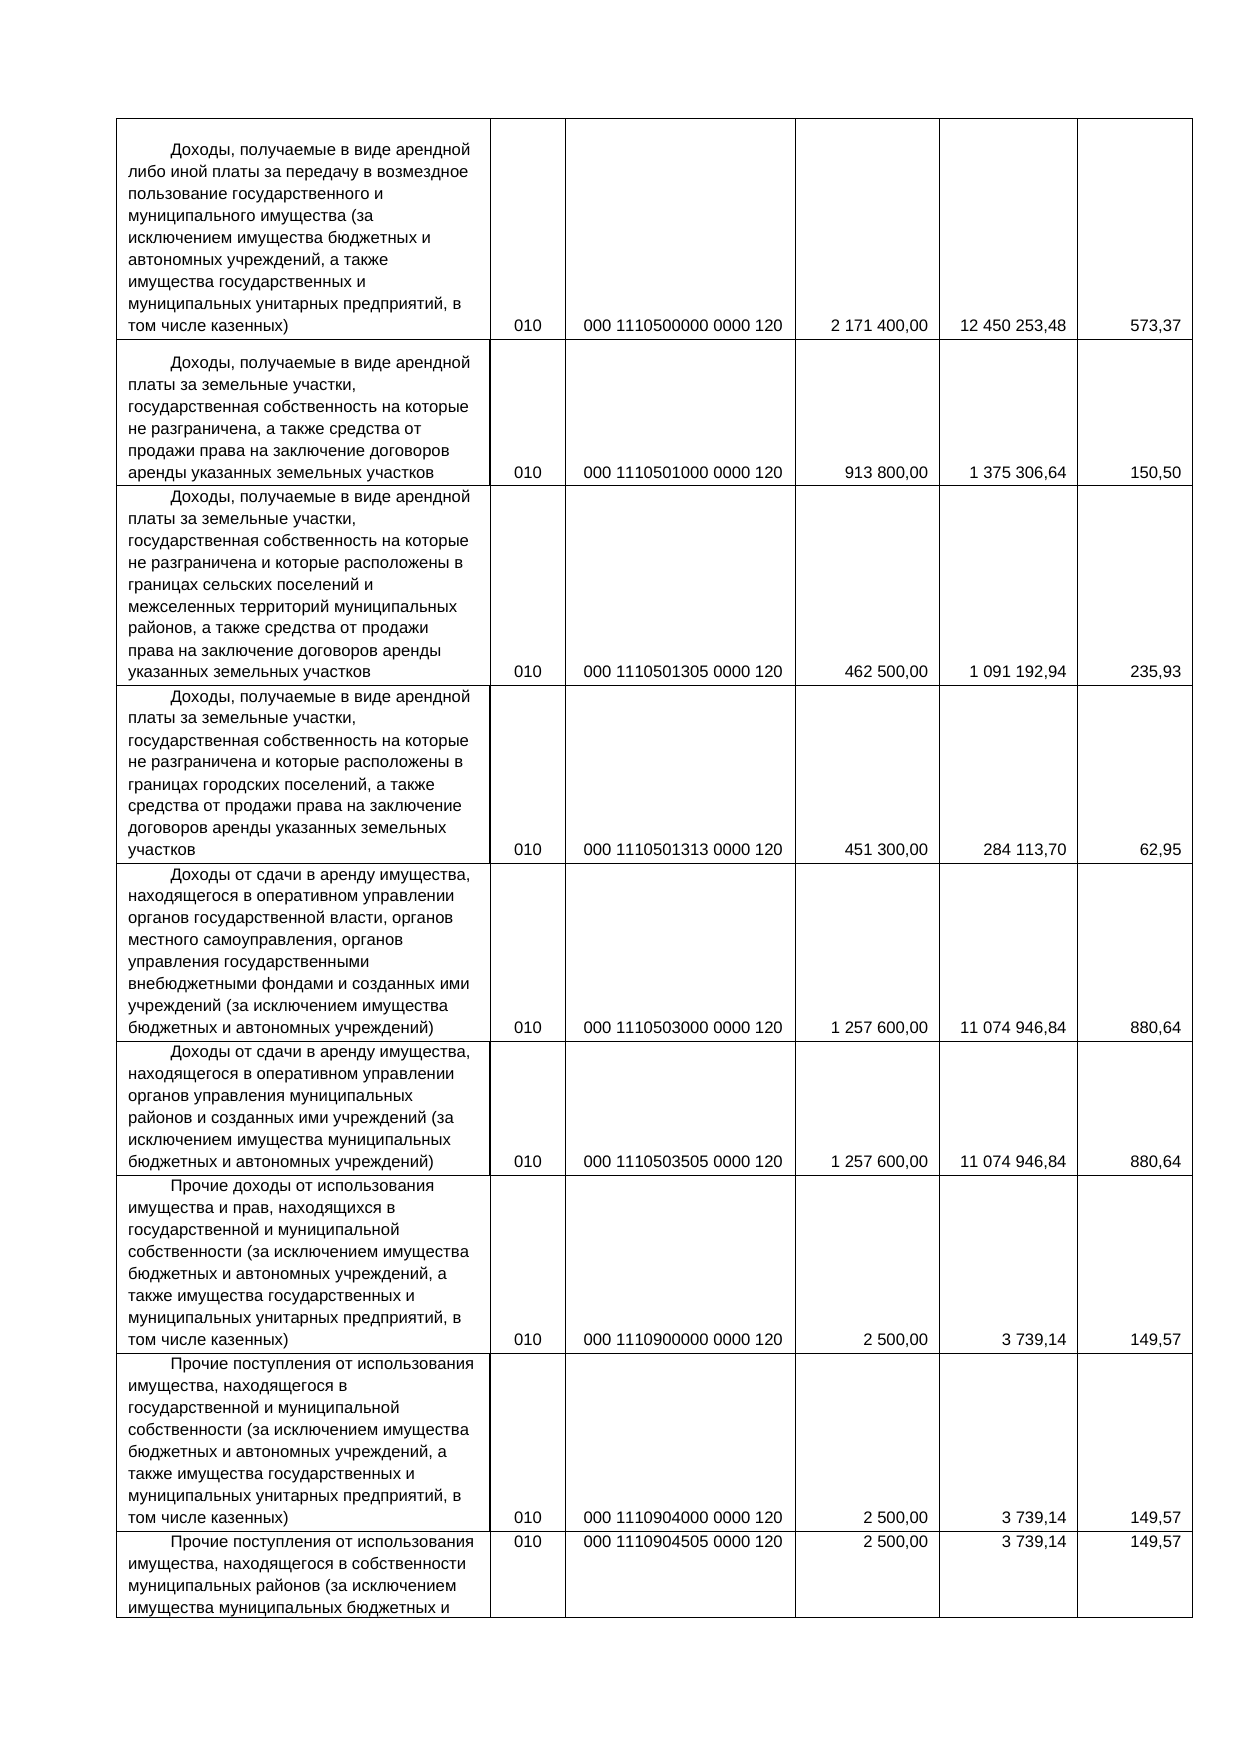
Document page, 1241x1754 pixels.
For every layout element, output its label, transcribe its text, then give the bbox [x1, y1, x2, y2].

table_cell 010 [491, 686, 565, 863]
table_cell 000 1110501000 0000 120 [566, 340, 795, 485]
table_cell 284 113,70 [940, 686, 1077, 863]
table_cell Прочие доходы от использования имущества и прав, находящихся в государственной и муниципальной собственности (за исключением имущества бюджетных и автономных учреждений, а также имущества государственных и муниципальных унитарных предприятий, в том числе казенных) [117, 1176, 490, 1353]
table_cell 010 [491, 119, 565, 339]
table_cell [117, 1532, 490, 1617]
table_cell 2 500,00 [796, 1532, 939, 1617]
table_cell 2 500,00 [796, 1354, 939, 1531]
table_cell 000 1110503505 0000 120 [566, 1042, 795, 1175]
table_cell 010 [491, 1176, 565, 1353]
table_cell 000 1110501313 0000 120 [566, 686, 795, 863]
table_cell 462 500,00 [796, 486, 939, 685]
table_cell 010 [491, 864, 565, 1041]
table_cell Доходы, получаемые в виде арендной либо иной платы за передачу в возмездное пользование государственного и муниципального имущества (за исключением имущества бюджетных и автономных учреждений, а также имущества государственных и муниципальных унитарных предприятий, в том числе казенных) [117, 119, 490, 339]
table_cell 010 [491, 1532, 565, 1617]
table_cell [566, 1532, 795, 1617]
table_cell 150,50 [1078, 340, 1192, 485]
table_cell Доходы, получаемые в виде арендной платы за земельные участки, государственная собственность на которые не разграничена и которые расположены в границах городских поселений, а также средства от продажи права на заключение договоров аренды указанных земельных участков [117, 686, 489, 863]
table_cell 000 1110904000 0000 120 [566, 1354, 795, 1531]
table_cell 000 1110900000 0000 120 [566, 1176, 795, 1353]
table_cell 000 1110501305 0000 120 [566, 486, 795, 685]
table_cell 1 257 600,00 [796, 1042, 939, 1175]
table_cell 880,64 [1078, 1042, 1192, 1175]
table_cell 913 800,00 [796, 340, 939, 485]
table_cell 000 1110503000 0000 120 [566, 864, 795, 1041]
table_cell Доходы от сдачи в аренду имущества, находящегося в оперативном управлении органов управления муниципальных районов и созданных ими учреждений (за исключением имущества муниципальных бюджетных и автономных учреждений) [117, 1042, 489, 1175]
table_cell 11 074 946,84 [940, 864, 1077, 1041]
table_cell Доходы от сдачи в аренду имущества, находящегося в оперативном управлении органов государственной власти, органов местного самоуправления, органов управления государственными внебюджетными фондами и созданных ими учреждений (за исключением имущества бюджетных и автономных учреждений) [117, 864, 490, 1041]
table_cell 149,57 [1078, 1354, 1192, 1531]
table_cell 010 [491, 1042, 565, 1175]
table_cell 11 074 946,84 [940, 1042, 1077, 1175]
table_cell 2 171 400,00 [796, 119, 939, 339]
table_cell 3 739,14 [940, 1176, 1077, 1353]
table_cell 3 739,14 [940, 1354, 1077, 1531]
table_cell 000 1110500000 0000 120 [566, 119, 795, 339]
table_cell 1 257 600,00 [796, 864, 939, 1041]
table_cell 010 [491, 1354, 565, 1531]
table_cell 62,95 [1078, 686, 1192, 863]
table_cell 1 091 192,94 [940, 486, 1077, 685]
table_cell 010 [491, 486, 565, 685]
table_cell 149,57 [1078, 1532, 1192, 1617]
table_cell Доходы, получаемые в виде арендной платы за земельные участки, государственная собственность на которые не разграничена, а также средства от продажи права на заключение договоров аренды указанных земельных участков [117, 340, 489, 485]
table_cell 573,37 [1078, 119, 1192, 339]
table_cell 2 500,00 [796, 1176, 939, 1353]
table_cell 1 375 306,64 [940, 340, 1077, 485]
table_cell 451 300,00 [796, 686, 939, 863]
table_cell 880,64 [1078, 864, 1192, 1041]
table_cell 235,93 [1078, 486, 1192, 685]
table_cell 010 [491, 340, 565, 485]
table_cell 3 739,14 [940, 1532, 1077, 1617]
table_cell Прочие поступления от использования имущества, находящегося в государственной и муниципальной собственности (за исключением имущества бюджетных и автономных учреждений, а также имущества государственных и муниципальных унитарных предприятий, в том числе казенных) [117, 1354, 489, 1531]
table_cell 12 450 253,48 [940, 119, 1077, 339]
table_cell 149,57 [1078, 1176, 1192, 1353]
table_cell Доходы, получаемые в виде арендной платы за земельные участки, государственная собственность на которые не разграничена и которые расположены в границах сельских поселений и межселенных территорий муниципальных районов, а также средства от продажи права на заключение договоров аренды указанных земельных участков [117, 486, 490, 685]
